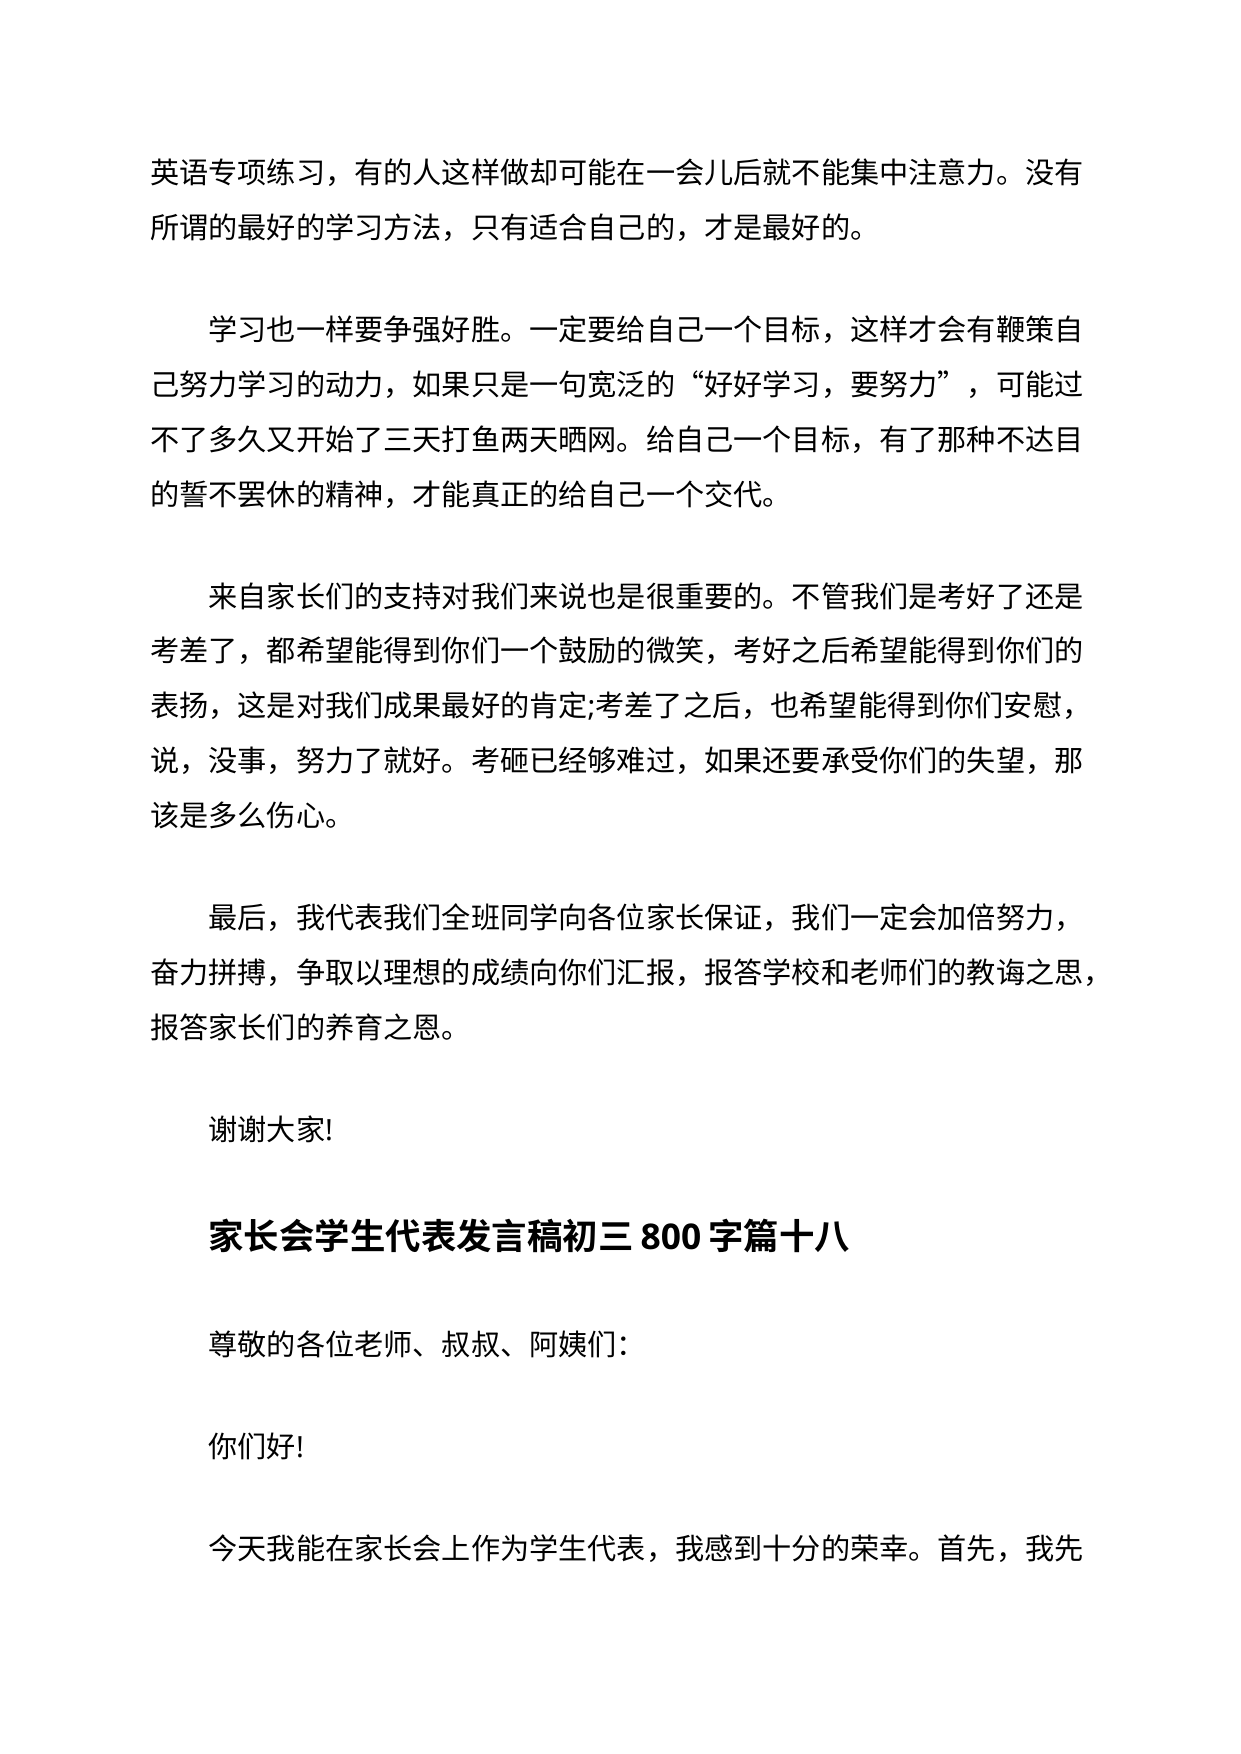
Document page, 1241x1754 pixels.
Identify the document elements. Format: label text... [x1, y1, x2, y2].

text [150, 1525, 1090, 1568]
text 最后，我代表我们全班同学向各位家长保证，我们一定会加倍努力，奋力拼搏，争取以理想的成绩向你们汇报，报答学校和老师们的教诲之思，报答家长们的养育之恩。 [150, 894, 1090, 1047]
text 学习也一样要争强好胜。一定要给自己一个目标，这样才会有鞭策自己努力学习的动力，如果只是一句宽泛的“好好学习，要努力”，可能过不了多久又开始了三天打鱼两天晒网。给自己一个目标，有了那种不达目的誓不罢休的精神，才能真正的给自己一个交代。 [150, 307, 1090, 514]
text 来自家长们的支持对我们来说也是很重要的。不管我们是考好了还是考差了，都希望能得到你们一个鼓励的微笑，考好之后希望能得到你们的表扬，这是对我们成果最好的肯定;考差了之后，也希望能得到你们安慰，说，没事，努力了就好。考砸已经够难过，如果还要承受你们的失望，那该是多么伤心。 [150, 573, 1090, 835]
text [150, 150, 1090, 247]
text 谢谢大家! [150, 1106, 1090, 1148]
text 你们好! [150, 1423, 1090, 1466]
text 尊敬的各位老师、叔叔、阿姨们： [150, 1322, 1090, 1364]
text 家长会学生代表发言稿初三800字篇十八 [150, 1208, 1090, 1259]
